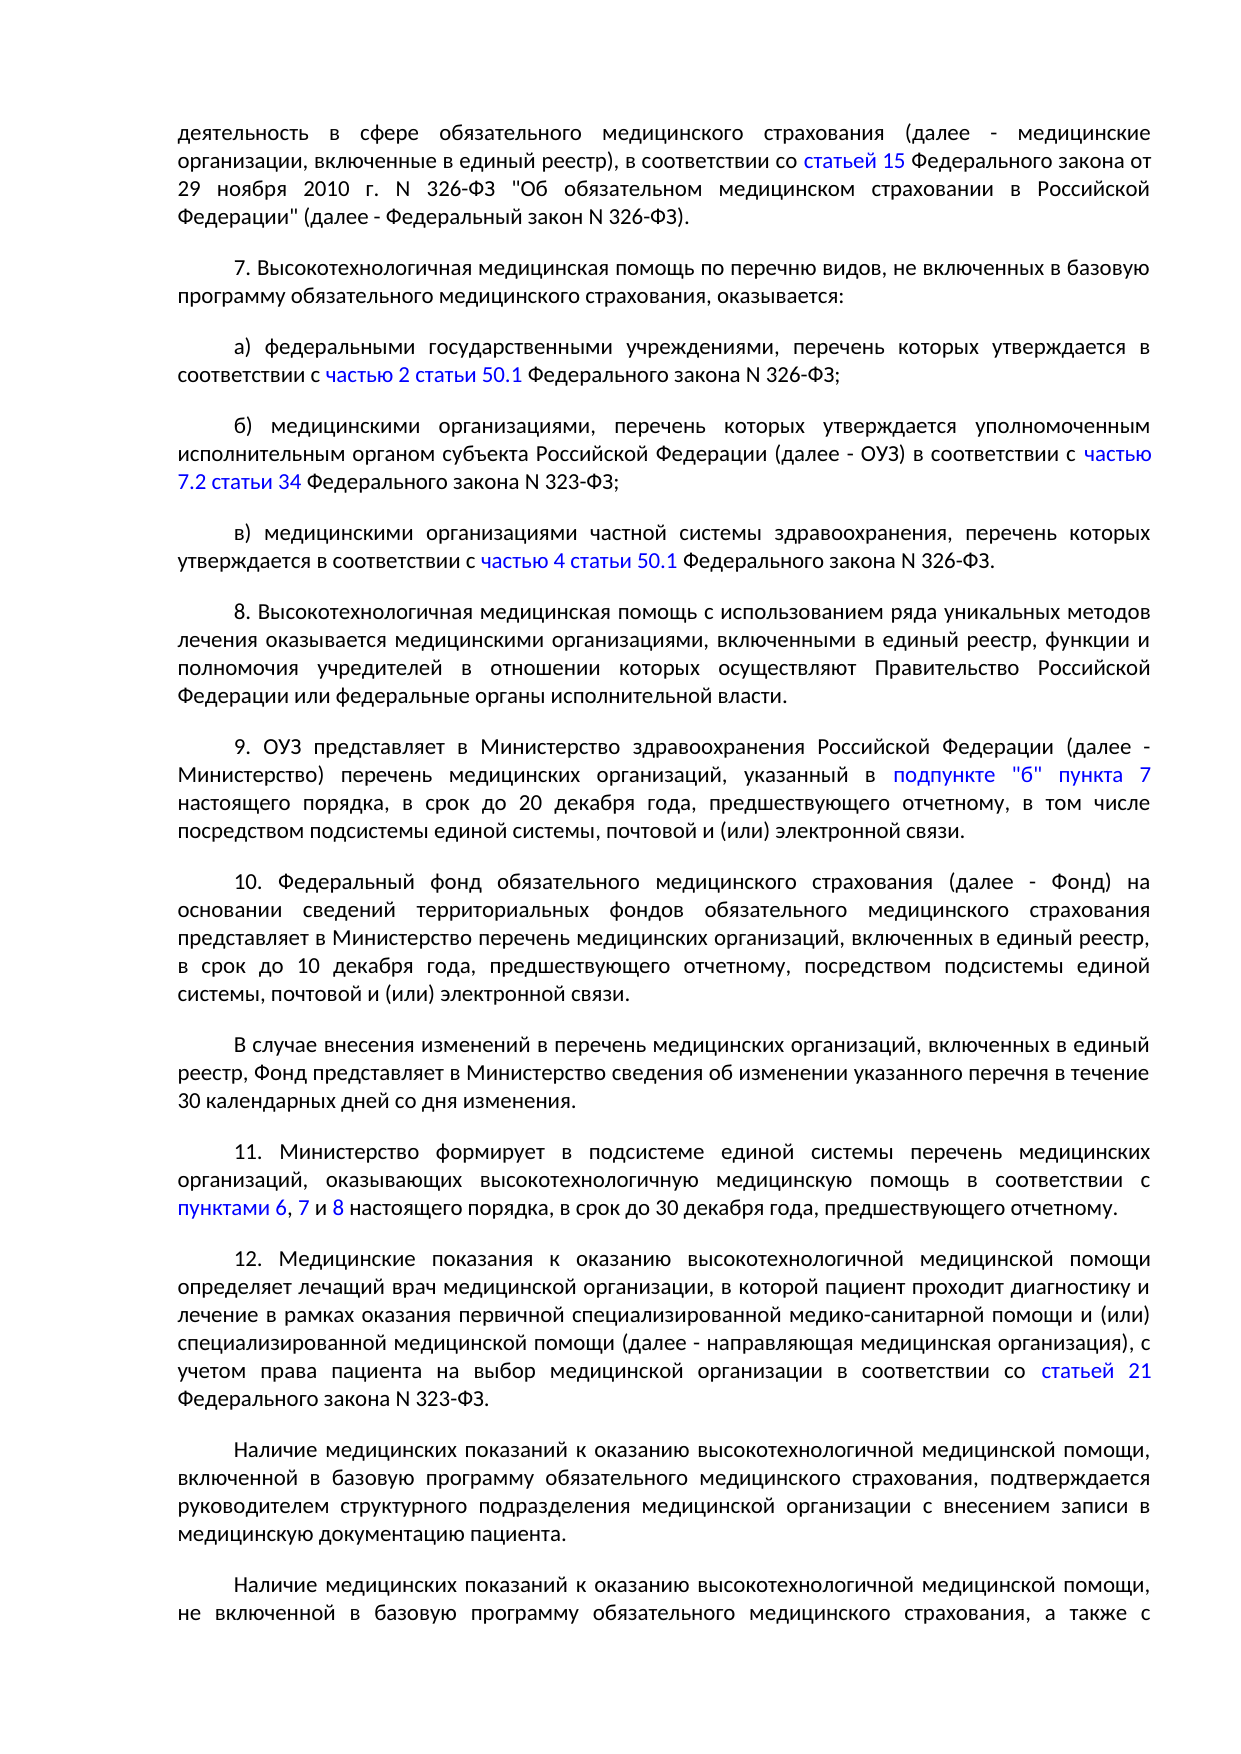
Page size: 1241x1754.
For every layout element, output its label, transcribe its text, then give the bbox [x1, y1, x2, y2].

text б) медицинскими организациями, перечень которых утверждается уполномоченным исполнительным органом субъекта Российской Федерации (далее - ОУЗ) в соответствии с частью 7.2 статьи 34 Федерального закона N 323-ФЗ; [177, 411, 1152, 495]
text 7. Высокотехнологичная медицинская помощь по перечню видов, не включенных в базовую программу обязательного медицинского страхования, оказывается: [177, 253, 1152, 309]
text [177, 1570, 1152, 1626]
text в) медицинскими организациями частной системы здравоохранения, перечень которых утверждается в соответствии с частью 4 статьи 50.1 Федерального закона N 326-ФЗ. [177, 518, 1152, 574]
text 8. Высокотехнологичная медицинская помощь с использованием ряда уникальных методов лечения оказывается медицинскими организациями, включенными в единый реестр, функции и полномочия учредителей в отношении которых осуществляют Правительство Российской Федерации или федеральные органы исполнительной власти. [177, 597, 1152, 709]
text В случае внесения изменений в перечень медицинских организаций, включенных в единый реестр, Фонд представляет в Министерство сведения об изменении указанного перечня в течение 30 календарных дней со дня изменения. [177, 1030, 1152, 1114]
text 10. Федеральный фонд обязательного медицинского страхования (далее - Фонд) на основании сведений территориальных фондов обязательного медицинского страхования представляет в Министерство перечень медицинских организаций, включенных в единый реестр, в срок до 10 декабря года, предшествующего отчетному, посредством подсистемы единой системы, почтовой и (или) электронной связи. [177, 867, 1152, 1007]
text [177, 118, 1152, 230]
text Наличие медицинских показаний к оказанию высокотехнологичной медицинской помощи, включенной в базовую программу обязательного медицинского страхования, подтверждается руководителем структурного подразделения медицинской организации с внесением записи в медицинскую документацию пациента. [177, 1435, 1152, 1547]
text 12. Медицинские показания к оказанию высокотехнологичной медицинской помощи определяет лечащий врач медицинской организации, в которой пациент проходит диагностику и лечение в рамках оказания первичной специализированной медико-санитарной помощи и (или) специализированной медицинской помощи (далее - направляющая медицинская организация), с учетом права пациента на выбор медицинской организации в соответствии со статьей 21 Федерального закона N 323-ФЗ. [177, 1244, 1152, 1412]
text 11. Министерство формирует в подсистеме единой системы перечень медицинских организаций, оказывающих высокотехнологичную медицинскую помощь в соответствии с пунктами 6, 7 и 8 настоящего порядка, в срок до 30 декабря года, предшествующего отчетному. [177, 1137, 1152, 1221]
text 9. ОУЗ представляет в Министерство здравоохранения Российской Федерации (далее - Министерство) перечень медицинских организаций, указанный в подпункте "б" пункта 7 настоящего порядка, в срок до 20 декабря года, предшествующего отчетному, в том числе посредством подсистемы единой системы, почтовой и (или) электронной связи. [177, 732, 1152, 844]
text а) федеральными государственными учреждениями, перечень которых утверждается в соответствии с частью 2 статьи 50.1 Федерального закона N 326-ФЗ; [177, 332, 1152, 388]
